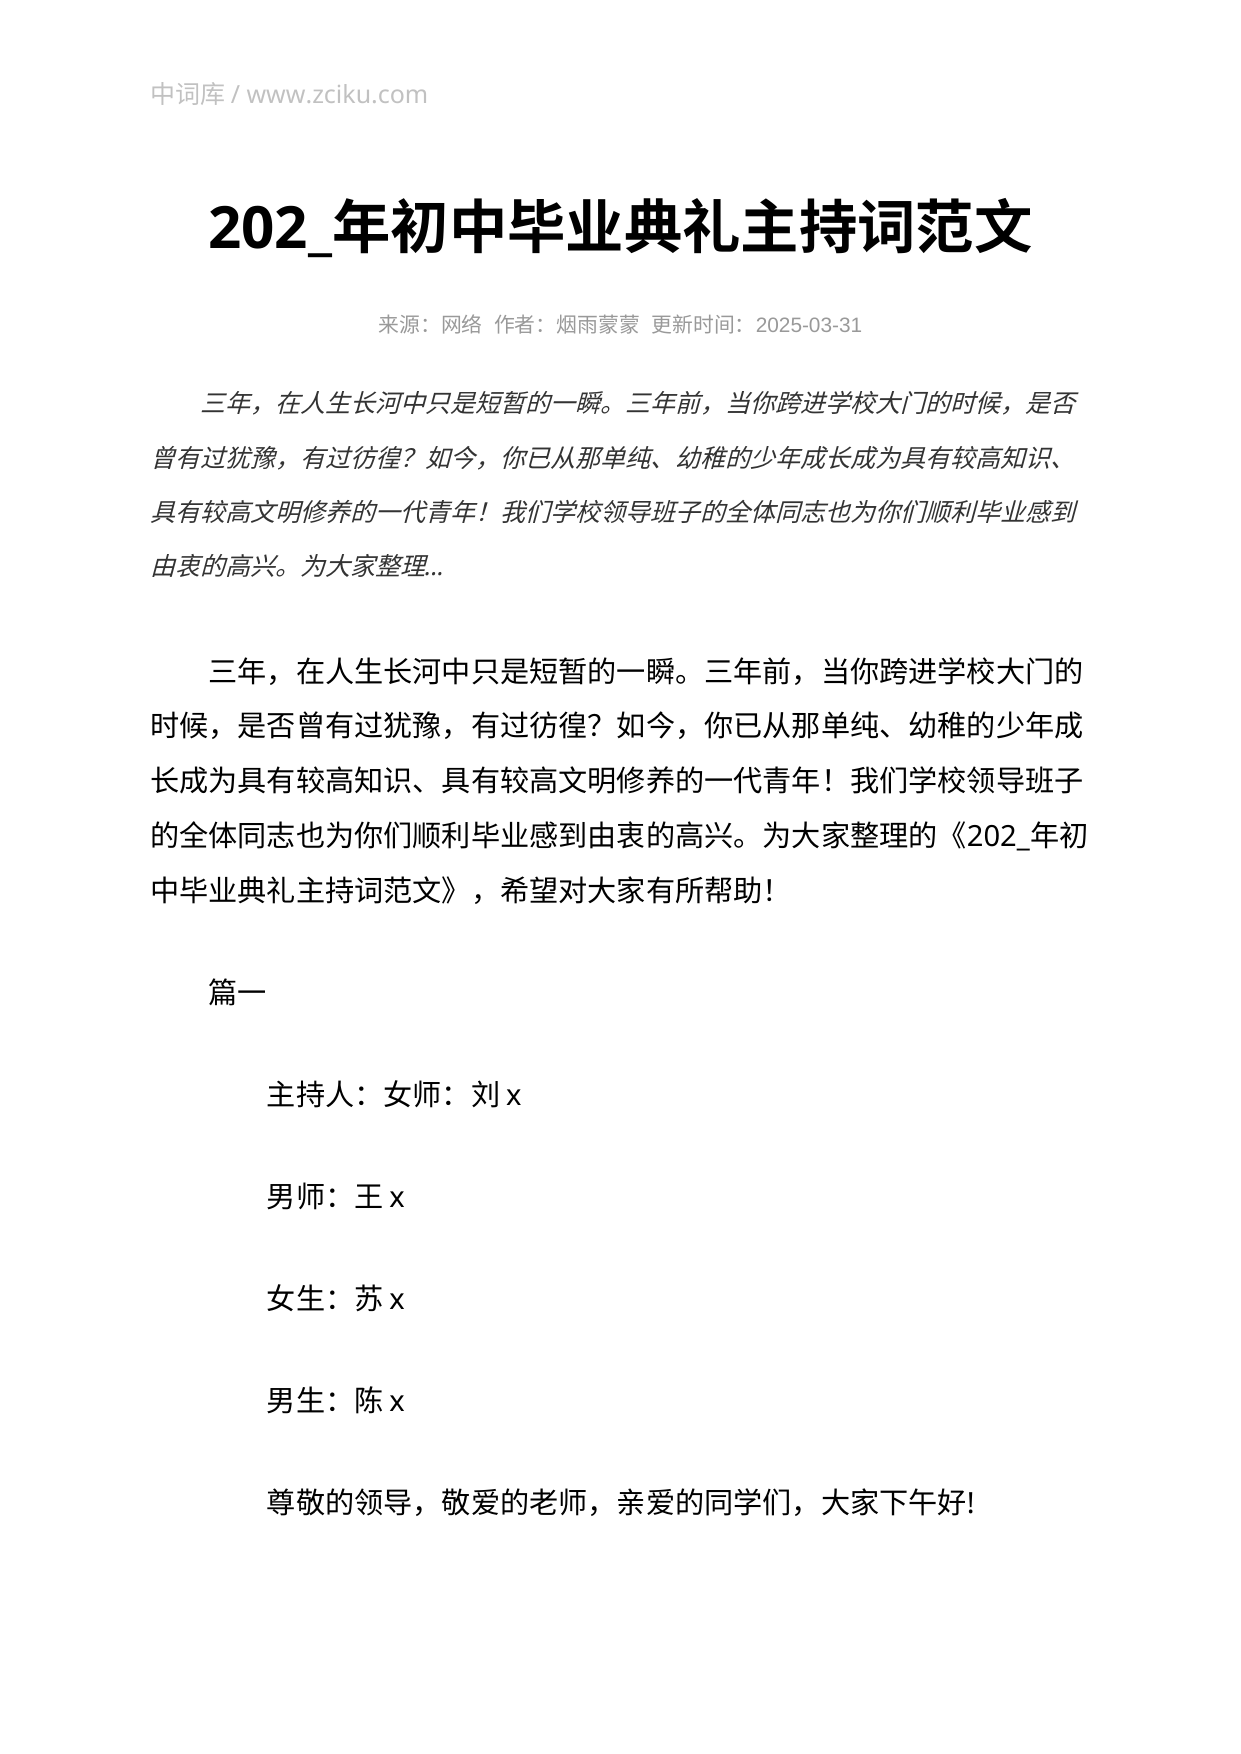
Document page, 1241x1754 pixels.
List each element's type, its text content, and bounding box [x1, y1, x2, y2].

text 女生：苏x [150, 1275, 1090, 1318]
text 男生：陈x [150, 1377, 1090, 1420]
text 来源：网络 作者：烟雨蒙蒙 更新时间：2025-03-31 [150, 313, 1090, 337]
text 篇一 [150, 969, 1090, 1012]
text 尊敬的领导，敬爱的老师，亲爱的同学们，大家下午好! [150, 1479, 1090, 1522]
subtitle 202_年初中毕业典礼主持词范文 [150, 181, 1090, 266]
text 三年，在人生长河中只是短暂的一瞬。三年前，当你跨进学校大门的时候，是否曾有过犹豫，有过彷徨？如今，你已从那单纯、幼稚的少年成长成为具有较高知识、具有较高文明修养的一代青年！我们学校领导班子的全体同志也为你们顺利毕业感到由衷的高兴。为大家整理... [150, 384, 1090, 583]
text 男师：王x [150, 1173, 1090, 1216]
text 主持人：女师：刘x [150, 1071, 1090, 1114]
text 三年，在人生长河中只是短暂的一瞬。三年前，当你跨进学校大门的时候，是否曾有过犹豫，有过彷徨？如今，你已从那单纯、幼稚的少年成长成为具有较高知识、具有较高文明修养的一代青年！我们学校领导班子的全体同志也为你们顺利毕业感到由衷的高兴。为大家整理的《202_年初中毕业典礼主持词范文》，希望对大家有所帮助！ [150, 648, 1090, 910]
